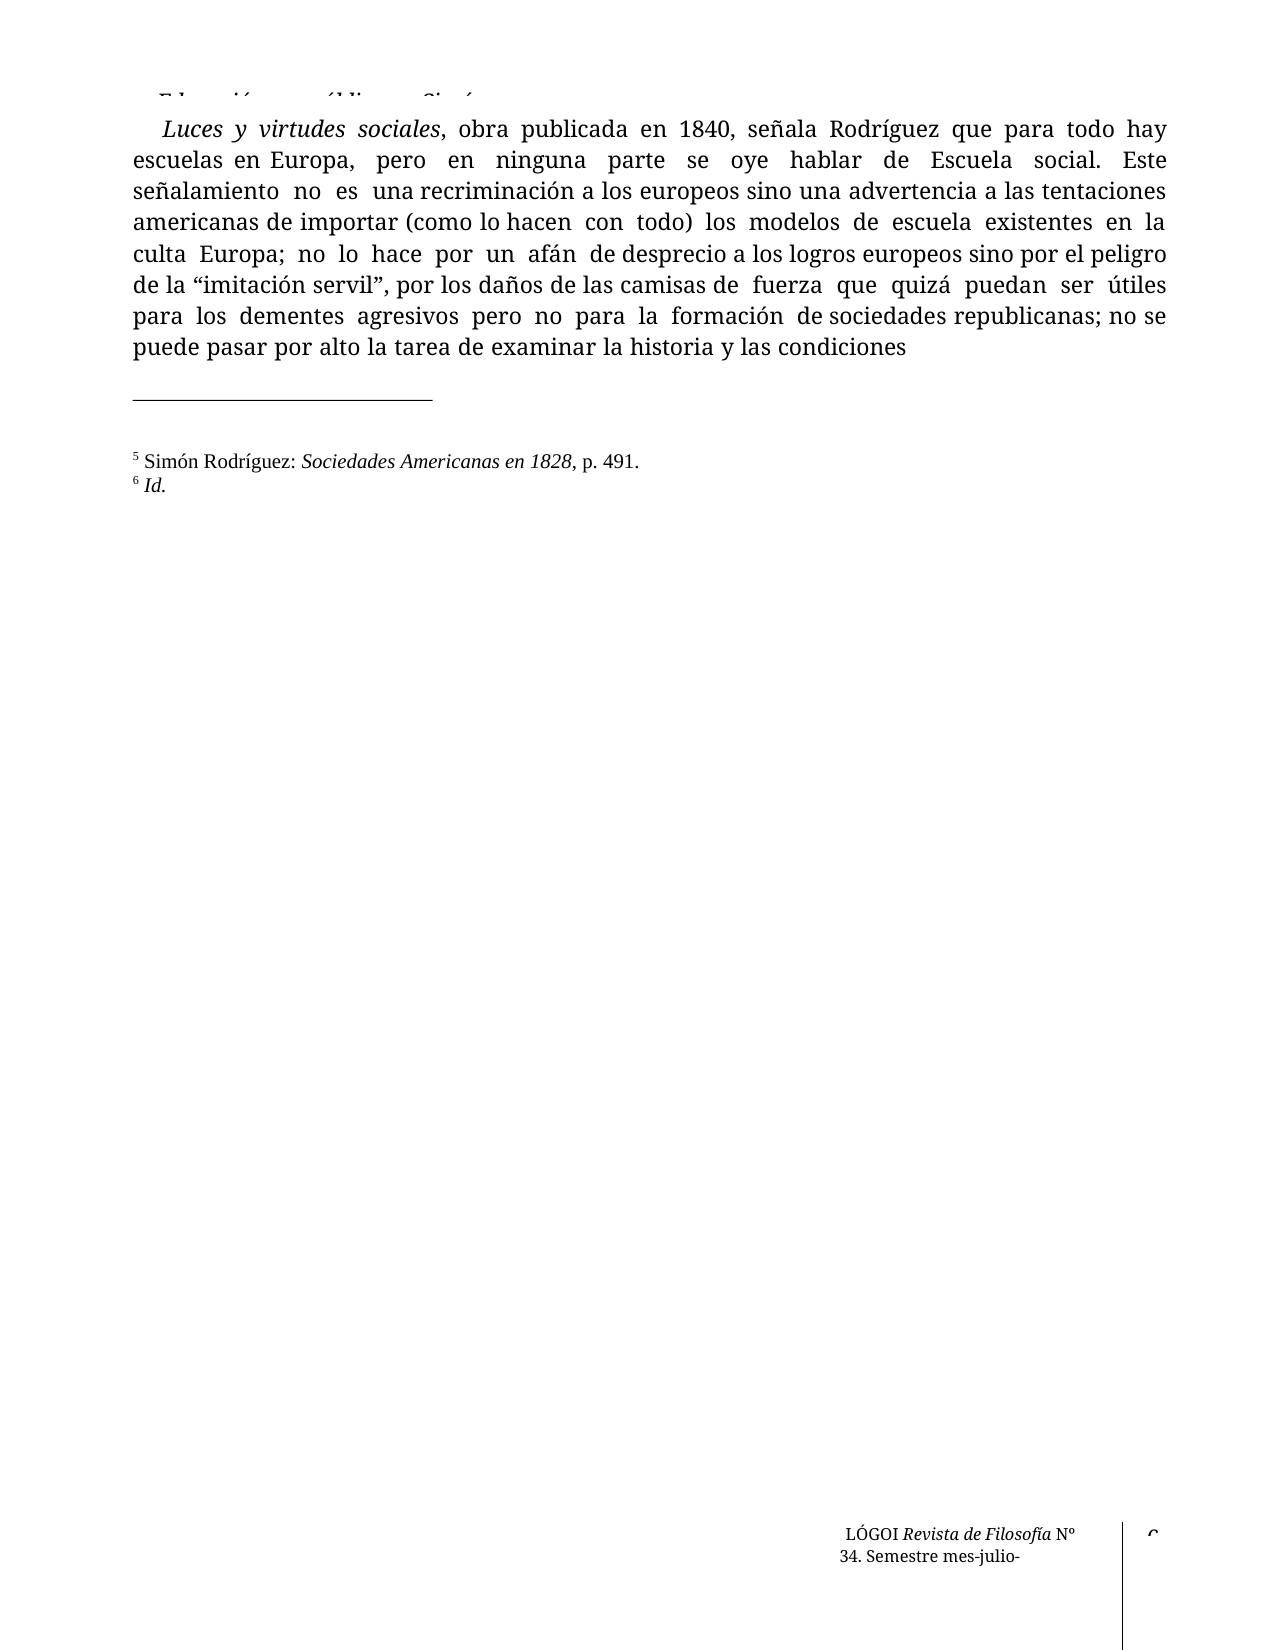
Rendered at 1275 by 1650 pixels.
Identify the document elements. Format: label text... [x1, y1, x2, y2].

text 5 Simón Rodríguez: Sociedades Americanas en 1828, p. 491. [133, 449, 1179, 473]
text 6 Id. [133, 473, 1179, 497]
text Luces y virtudes sociales, obra publicada en 1840, señala Rodríguez que para todo hay escuelas en Europa, pero en ninguna parte se oye hablar de Escuela social. Este señalamiento no es una recriminación a los europeos sino una advertencia a las tentaciones americanas de importar (como lo hacen con todo) los modelos de escuela existentes en la culta Europa; no lo hace por un afán de desprecio a los logros europeos sino por el peligro de la “imitación servil”, por los daños de las camisas de fuerza que quizá puedan ser útiles para los dementes agresivos pero no para la formación de sociedades republicanas; no se puede pasar por alto la tarea de examinar la historia y las condiciones [133, 112, 1167, 362]
